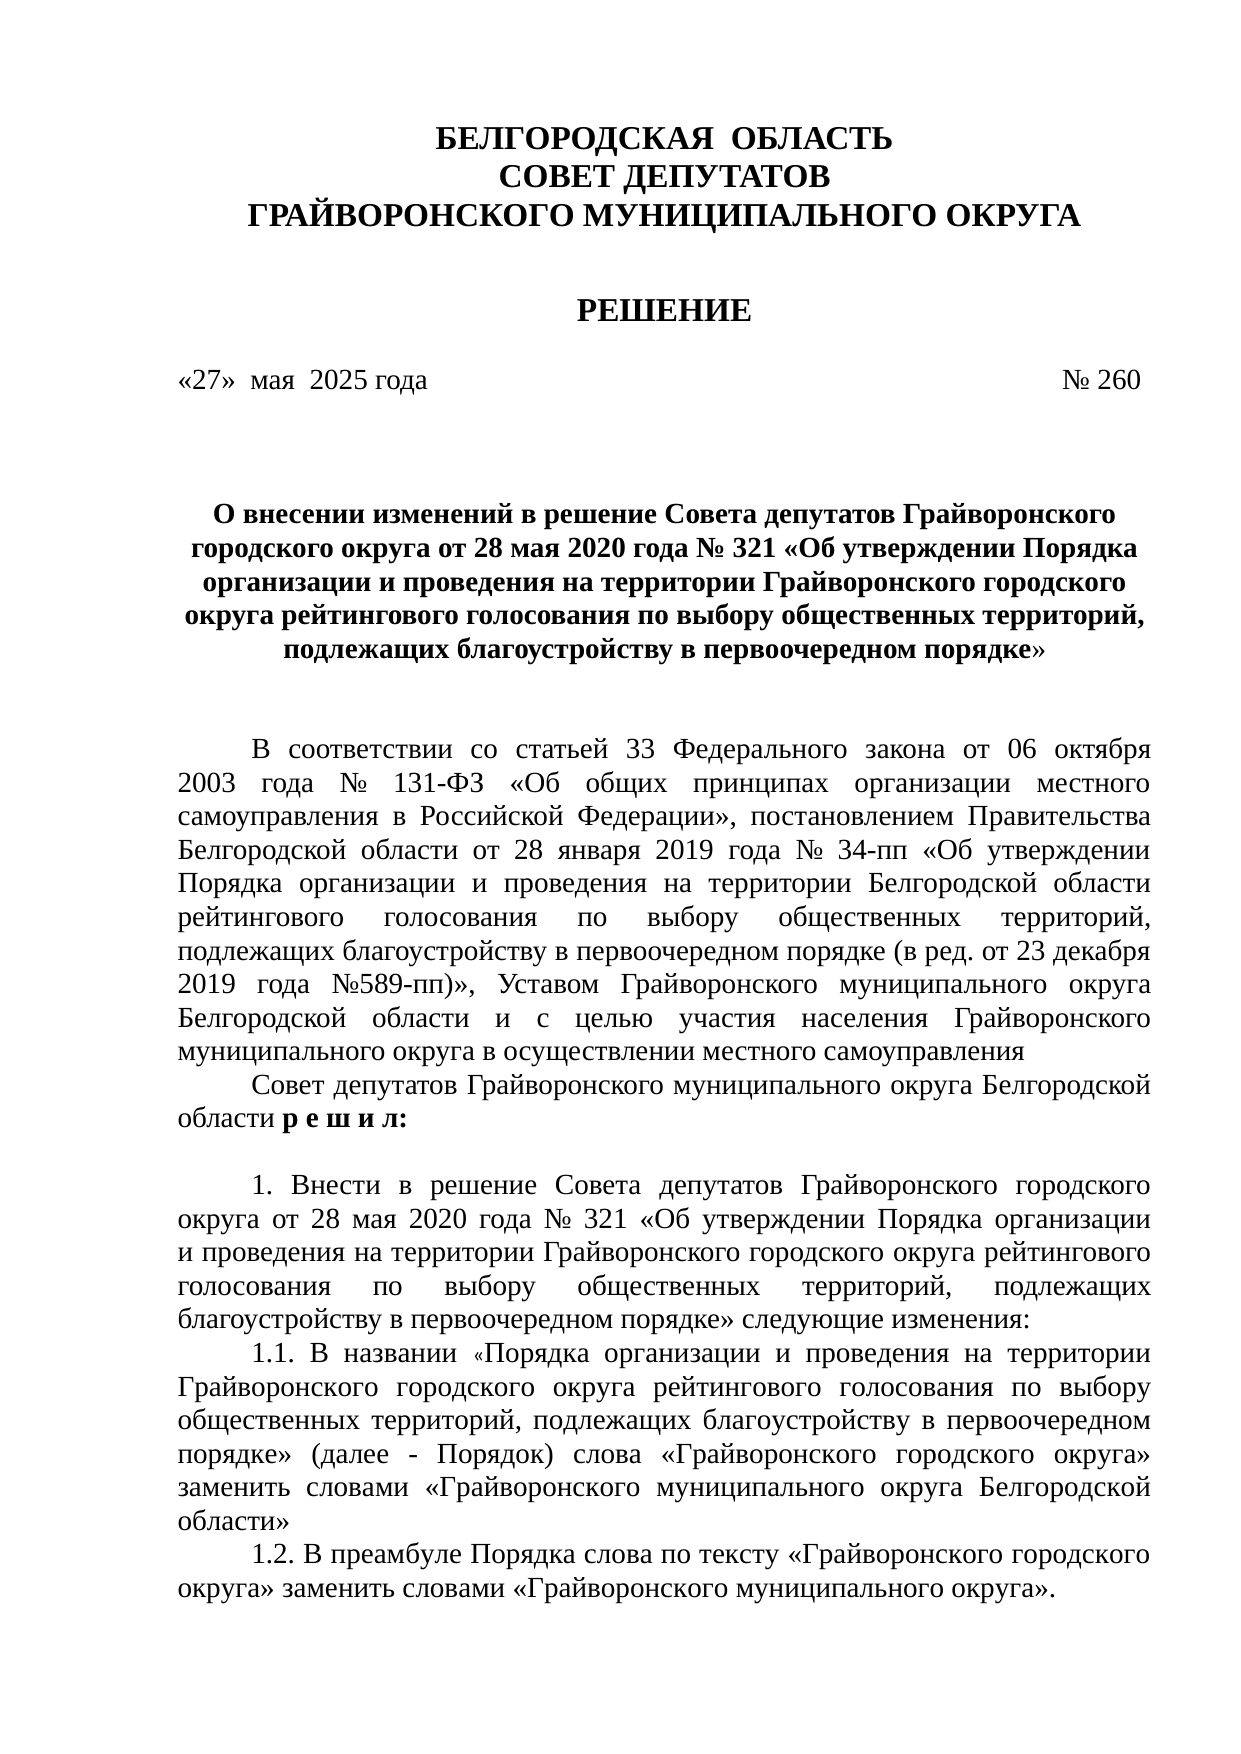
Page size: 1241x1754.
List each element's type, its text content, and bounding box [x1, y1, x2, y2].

text БЕЛГОРОДСКАЯ ОБЛАСТЬ [177, 118, 1152, 156]
text СОВЕТ ДЕПУТАТОВ [177, 156, 1152, 195]
text О внесении изменений в решение Совета депутатов Грайворонского городского округа от 28 мая 2020 года № 321 «Об утверждении Порядка организации и проведения на территории Грайворонского городского округа рейтингового голосования по выбору общественных территорий, подлежащих благоустройству в первоочередном порядке» [177, 497, 1152, 664]
text 1.1. В названии «Порядка организации и проведения на территории Грайворонского городского округа рейтингового голосования по выбору общественных территорий, подлежащих благоустройству в первоочередном порядке» (далее - Порядок) слова «Грайворонского городского округа» заменить словами «Грайворонского муниципального округа Белгородской области» [177, 1335, 1152, 1536]
text ГРАЙВОРОНСКОГО МУНИЦИПАЛЬНОГО ОКРУГА [177, 195, 1152, 233]
text РЕШЕНИЕ [177, 291, 1152, 329]
text Совет депутатов Грайворонского муниципального округа Белгородской области р е ш и л: [177, 1067, 1152, 1134]
text 1.2. В преамбуле Порядка слова по тексту «Грайворонского городского округа» заменить словами «Грайворонского муниципального округа». [177, 1536, 1152, 1603]
text «27» мая 2025 года № 260 [177, 362, 1152, 396]
text В соответствии со статьей 33 Федерального закона от 06 октября 2003 года № 131-ФЗ «Об общих принципах организации местного самоуправления в Российской Федерации», постановлением Правительства Белгородской области от 28 января 2019 года № 34-пп «Об утверждении Порядка организации и проведения на территории Белгородской области рейтингового голосования по выбору общественных территорий, подлежащих благоустройству в первоочередном порядке (в ред. от 23 декабря 2019 года №589-пп)», Уставом Грайворонского муниципального округа Белгородской области и с целью участия населения Грайворонского муниципального округа в осуществлении местного самоуправления [177, 731, 1152, 1067]
text 1. Внести в решение Совета депутатов Грайворонского городского округа от 28 мая 2020 года № 321 «Об утверждении Порядка организации и проведения на территории Грайворонского городского округа рейтингового голосования по выбору общественных территорий, подлежащих благоустройству в первоочередном порядке» следующие изменения: [177, 1167, 1152, 1335]
